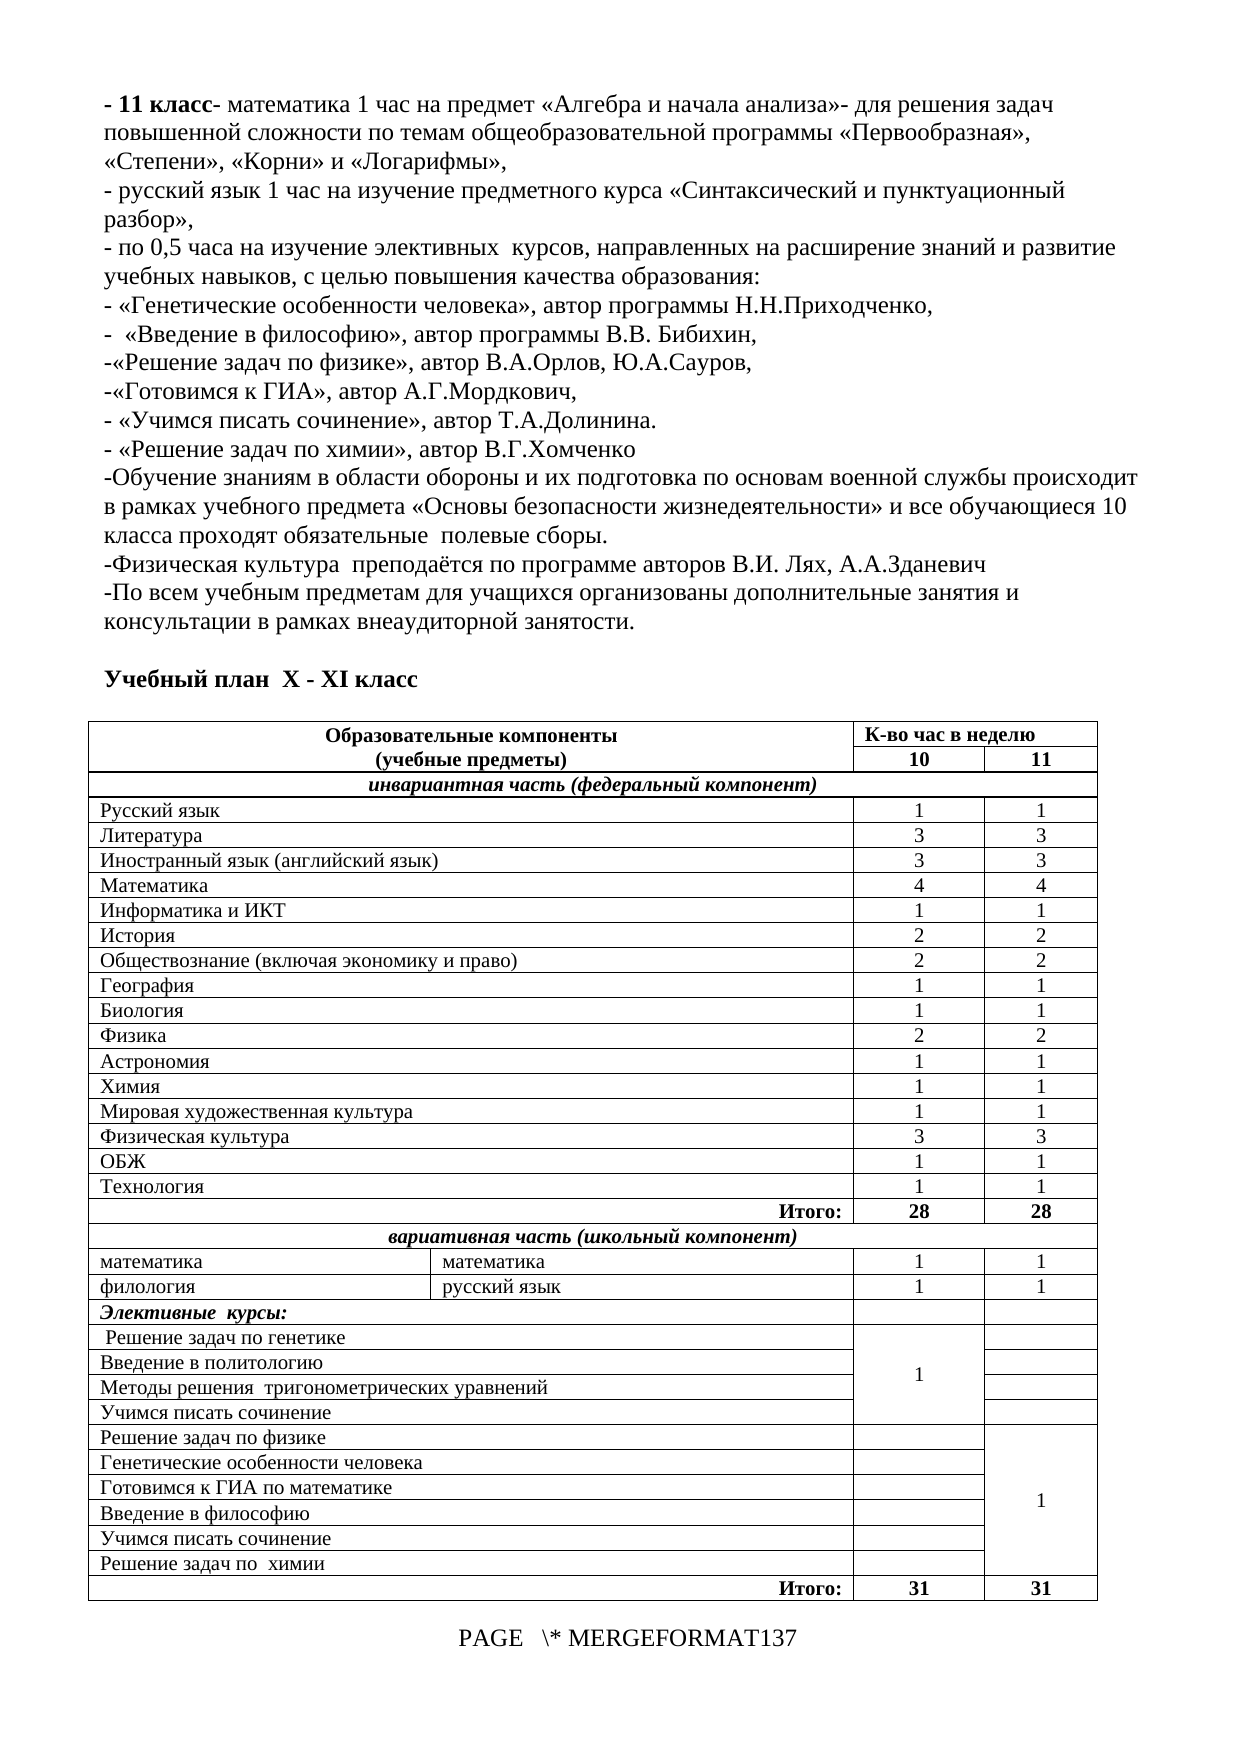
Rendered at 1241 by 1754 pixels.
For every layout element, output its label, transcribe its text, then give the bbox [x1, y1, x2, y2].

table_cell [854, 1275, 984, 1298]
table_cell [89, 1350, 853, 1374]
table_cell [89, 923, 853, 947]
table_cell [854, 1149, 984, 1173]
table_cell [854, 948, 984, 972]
text - «Генетические особенности человека», автор программы Н.Н.Приходченко, [103, 290, 1152, 319]
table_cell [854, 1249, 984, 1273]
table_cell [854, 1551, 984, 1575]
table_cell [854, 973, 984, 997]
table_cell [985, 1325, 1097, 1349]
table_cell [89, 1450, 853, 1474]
text - русский язык 1 час на изучение предметного курса «Синтаксический и пунктуационный разбор», [103, 175, 1152, 232]
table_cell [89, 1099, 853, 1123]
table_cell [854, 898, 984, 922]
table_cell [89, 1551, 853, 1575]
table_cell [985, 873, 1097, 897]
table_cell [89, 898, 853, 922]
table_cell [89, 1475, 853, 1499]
text -«Готовимся к ГИА», автор А.Г.Мордкович, [103, 376, 1152, 405]
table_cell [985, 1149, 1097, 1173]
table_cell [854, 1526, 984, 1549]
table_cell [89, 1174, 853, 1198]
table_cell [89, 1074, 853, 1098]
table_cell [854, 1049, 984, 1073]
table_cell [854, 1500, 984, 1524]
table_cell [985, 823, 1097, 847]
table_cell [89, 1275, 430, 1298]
text - «Введение в философию», автор программы В.В. Бибихин, [103, 319, 1152, 347]
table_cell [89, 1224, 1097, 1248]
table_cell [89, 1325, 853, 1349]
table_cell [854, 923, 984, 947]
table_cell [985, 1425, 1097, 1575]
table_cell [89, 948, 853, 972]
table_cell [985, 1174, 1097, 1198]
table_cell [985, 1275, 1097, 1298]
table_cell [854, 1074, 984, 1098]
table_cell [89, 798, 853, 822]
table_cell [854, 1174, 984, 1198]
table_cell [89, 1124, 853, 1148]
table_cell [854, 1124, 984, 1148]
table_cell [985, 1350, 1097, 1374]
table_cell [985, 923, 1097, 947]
text -«Решение задач по физике», автор В.А.Орлов, Ю.А.Сауров, [103, 347, 1152, 376]
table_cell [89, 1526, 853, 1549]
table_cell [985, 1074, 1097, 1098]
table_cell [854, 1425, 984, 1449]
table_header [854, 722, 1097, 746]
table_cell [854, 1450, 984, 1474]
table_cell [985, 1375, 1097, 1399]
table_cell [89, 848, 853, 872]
text -Физическая культура преподаётся по программе авторов В.И. Лях, А.А.Зданевич [103, 549, 1152, 577]
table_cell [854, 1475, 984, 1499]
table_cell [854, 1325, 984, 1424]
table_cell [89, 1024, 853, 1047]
text - «Решение задач по химии», автор В.Г.Хомченко [103, 434, 1152, 462]
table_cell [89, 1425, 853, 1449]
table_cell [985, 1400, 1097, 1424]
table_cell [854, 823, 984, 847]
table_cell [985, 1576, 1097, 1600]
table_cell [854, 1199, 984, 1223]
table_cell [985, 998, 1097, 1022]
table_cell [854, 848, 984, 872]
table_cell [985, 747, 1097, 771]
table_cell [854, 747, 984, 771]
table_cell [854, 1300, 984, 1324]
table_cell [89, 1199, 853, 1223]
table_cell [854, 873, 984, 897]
text -По всем учебным предметам для учащихся организованы дополнительные занятия и консультации в рамках внеаудиторной занятости. [103, 577, 1152, 635]
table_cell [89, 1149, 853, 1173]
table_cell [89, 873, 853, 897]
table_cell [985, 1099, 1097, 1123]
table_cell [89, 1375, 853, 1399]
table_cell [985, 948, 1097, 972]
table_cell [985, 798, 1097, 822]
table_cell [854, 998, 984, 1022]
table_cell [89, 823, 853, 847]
text - по 0,5 часа на изучение элективных курсов, направленных на расширение знаний и развитие учебных навыков, с целью повышения качества образования: [103, 232, 1152, 290]
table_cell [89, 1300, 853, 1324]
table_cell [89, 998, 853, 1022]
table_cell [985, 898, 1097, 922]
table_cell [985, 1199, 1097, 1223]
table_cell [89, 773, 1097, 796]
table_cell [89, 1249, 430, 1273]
text - 11 класс- математика 1 час на предмет «Алгебра и начала анализа»- для решения задач повышенной сложности по темам общеобразовательной программы «Первообразная», «Степени», «Корни» и «Логарифмы», [103, 89, 1152, 175]
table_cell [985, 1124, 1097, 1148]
text -Обучение знаниям в области обороны и их подготовка по основам военной службы происходит в рамках учебного предмета «Основы безопасности жизнедеятельности» и все обучающиеся 10 класса проходят обязательные полевые сборы. [103, 462, 1152, 549]
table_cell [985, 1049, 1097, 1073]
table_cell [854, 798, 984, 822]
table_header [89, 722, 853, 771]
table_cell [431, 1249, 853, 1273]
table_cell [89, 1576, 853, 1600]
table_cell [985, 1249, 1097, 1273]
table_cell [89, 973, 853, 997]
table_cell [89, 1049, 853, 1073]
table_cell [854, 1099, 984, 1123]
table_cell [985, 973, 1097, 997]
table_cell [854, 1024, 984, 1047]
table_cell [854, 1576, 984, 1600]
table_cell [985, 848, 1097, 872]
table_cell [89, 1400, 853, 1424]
text Учебный план X - XI класс [103, 664, 1152, 692]
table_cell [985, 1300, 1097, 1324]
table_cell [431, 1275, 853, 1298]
text - «Учимся писать сочинение», автор Т.А.Долинина. [103, 405, 1152, 434]
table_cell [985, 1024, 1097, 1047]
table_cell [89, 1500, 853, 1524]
